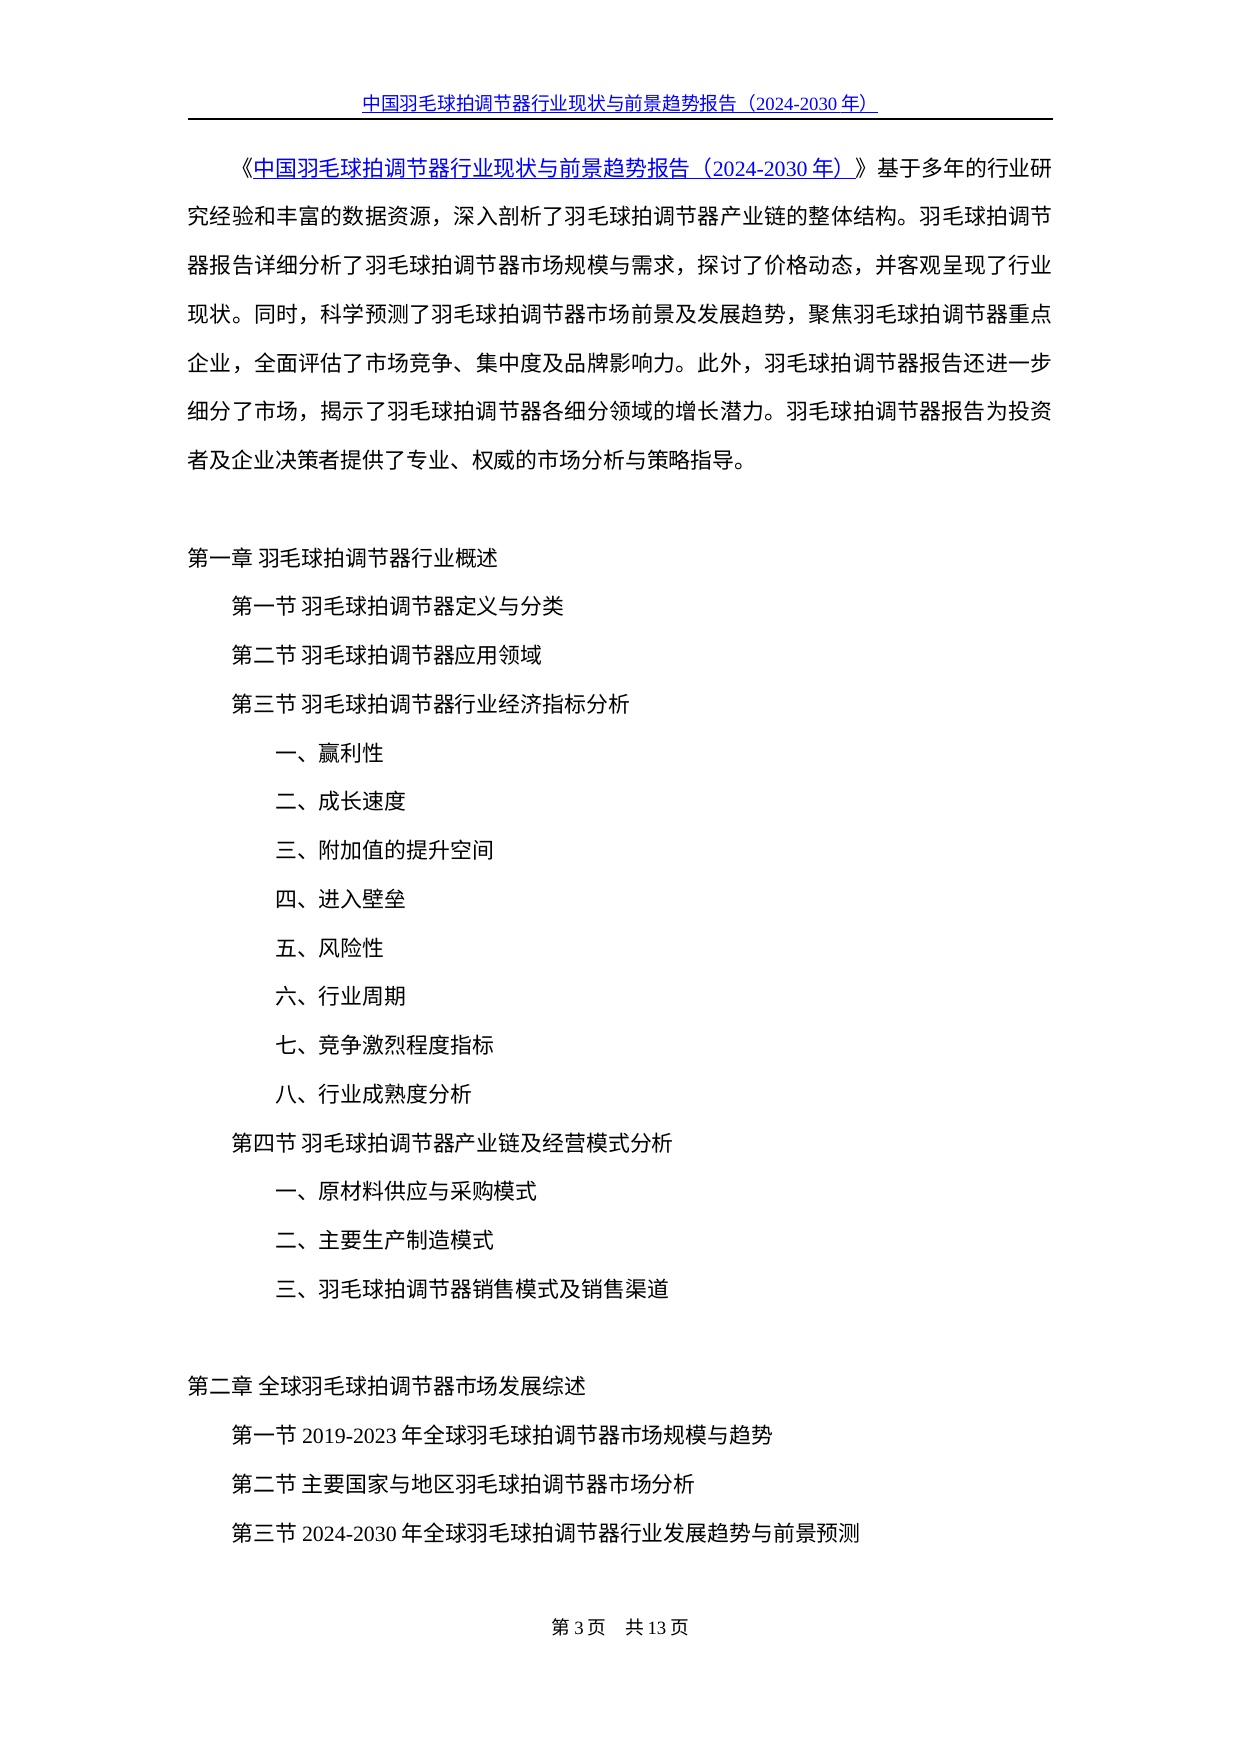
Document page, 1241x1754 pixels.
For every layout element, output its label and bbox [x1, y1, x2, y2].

text [187, 150, 1053, 1548]
